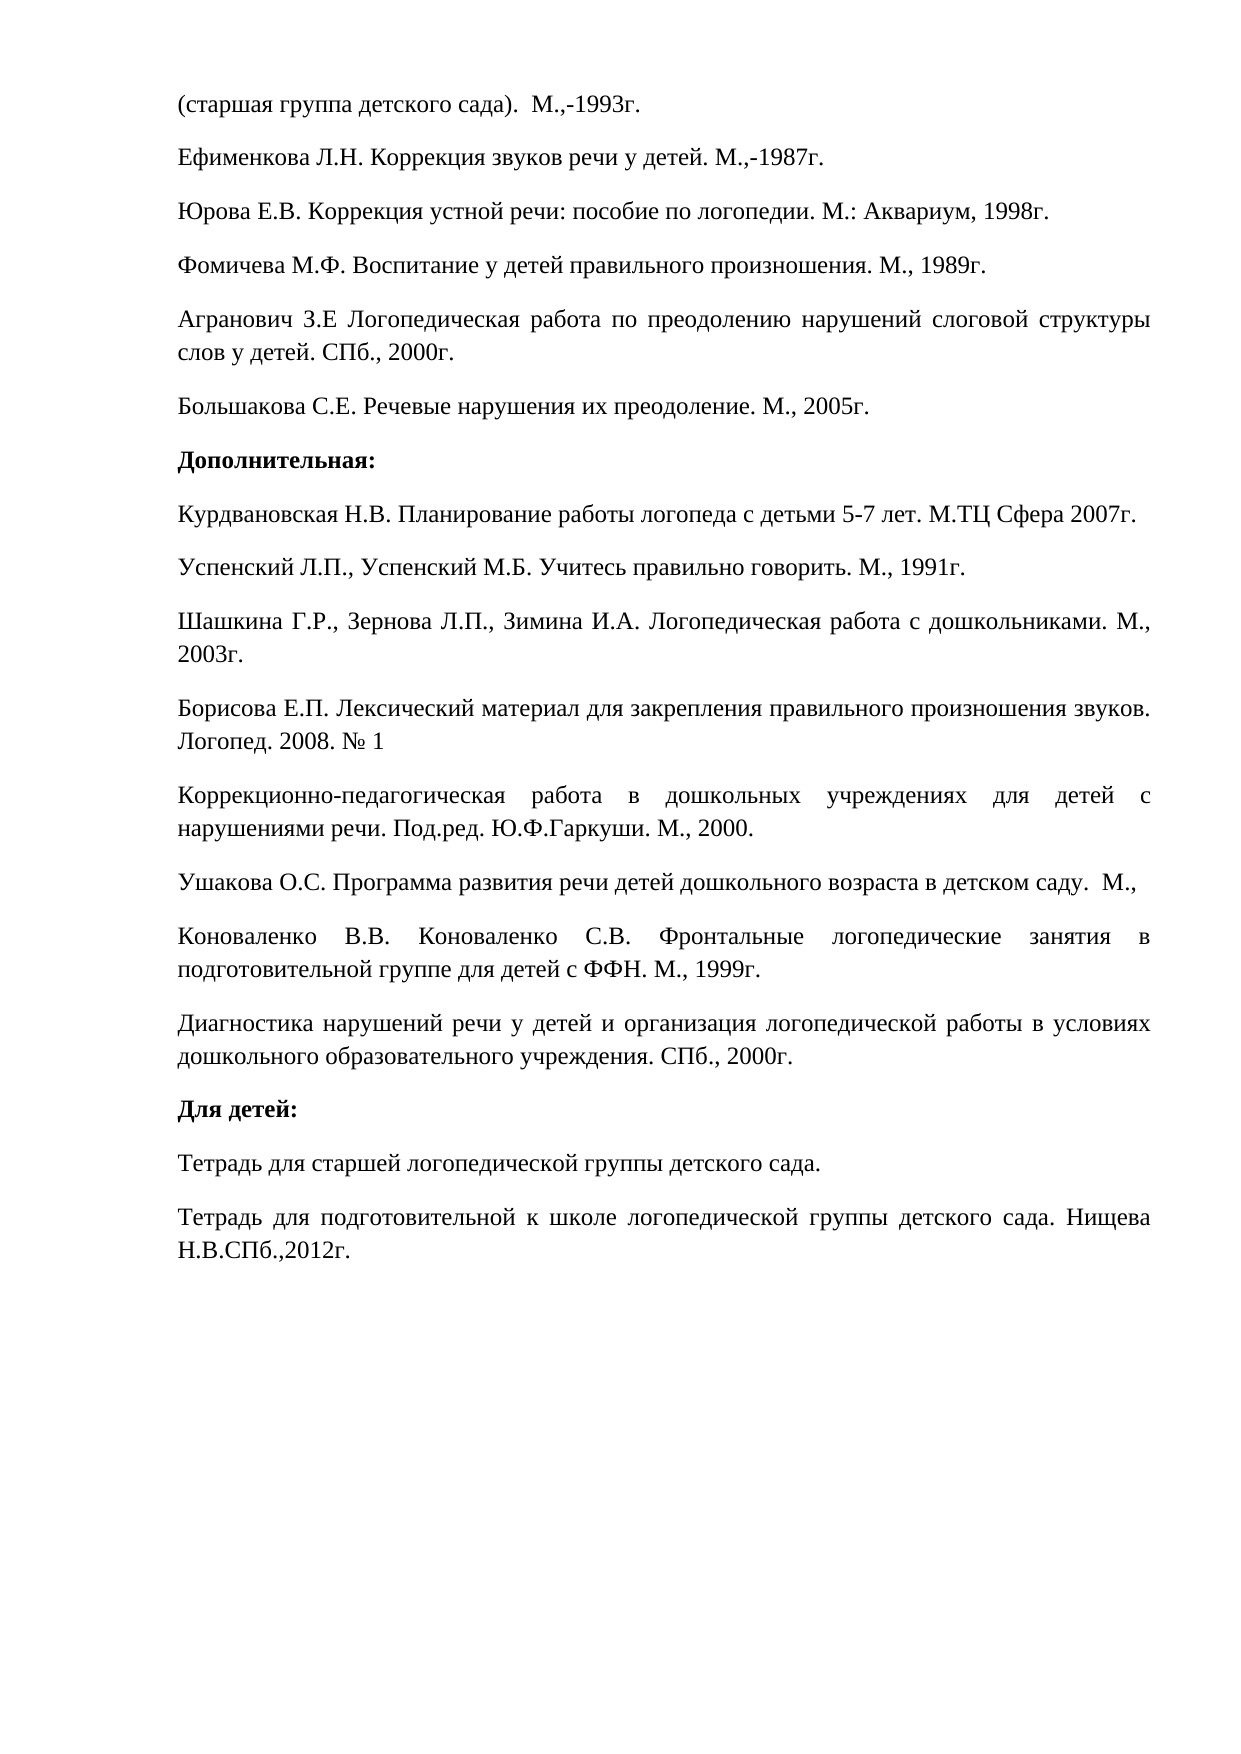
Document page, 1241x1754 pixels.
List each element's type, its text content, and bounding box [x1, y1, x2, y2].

text Успенский Л.П., Успенский М.Б. Учитесь правильно говорить. М., 1991г. [177, 552, 1152, 581]
text Ушакова О.С. Программа развития речи детей дошкольного возраста в детском саду. М., [177, 867, 1152, 896]
text Фомичева М.Ф. Воспитание у детей правильного произношения. М., 1989г. [177, 250, 1152, 279]
text Тетрадь для старшей логопедической группы детского сада. [177, 1148, 1152, 1177]
text Агранович З.Е Логопедическая работа по преодолению нарушений слоговой структуры слов у детей. СПб., 2000г. [177, 304, 1152, 366]
text (старшая группа детского сада). М.,-1993г. [177, 89, 1152, 117]
text Тетрадь для подготовительной к школе логопедической группы детского сада. Нищева Н.В.СПб.,2012г. [177, 1202, 1152, 1264]
text Дополнительная: [177, 445, 1152, 473]
text Коноваленко В.В. Коноваленко С.В. Фронтальные логопедические занятия в подготовительной группе для детей с ФФН. М., 1999г. [177, 921, 1152, 983]
text Борисова Е.П. Лексический материал для закрепления правильного произношения звуков. Логопед. 2008. № 1 [177, 693, 1152, 755]
text Юрова Е.В. Коррекция устной речи: пособие по логопедии. М.: Аквариум, 1998г. [177, 196, 1152, 225]
text Ефименкова Л.Н. Коррекция звуков речи у детей. М.,-1987г. [177, 142, 1152, 171]
text Курдвановская Н.В. Планирование работы логопеда с детьми 5-7 лет. М.ТЦ Сфера 2007г. [177, 499, 1152, 527]
text Диагностика нарушений речи у детей и организация логопедической работы в условиях дошкольного образовательного учреждения. СПб., 2000г. [177, 1008, 1152, 1069]
text Шашкина Г.Р., Зернова Л.П., Зимина И.А. Логопедическая работа с дошкольниками. М., 2003г. [177, 606, 1152, 668]
text Большакова С.Е. Речевые нарушения их преодоление. М., 2005г. [177, 391, 1152, 420]
text Коррекционно-педагогическая работа в дошкольных учреждениях для детей с нарушениями речи. Под.ред. Ю.Ф.Гаркуши. М., 2000. [177, 780, 1152, 842]
text Для детей: [177, 1094, 1152, 1123]
